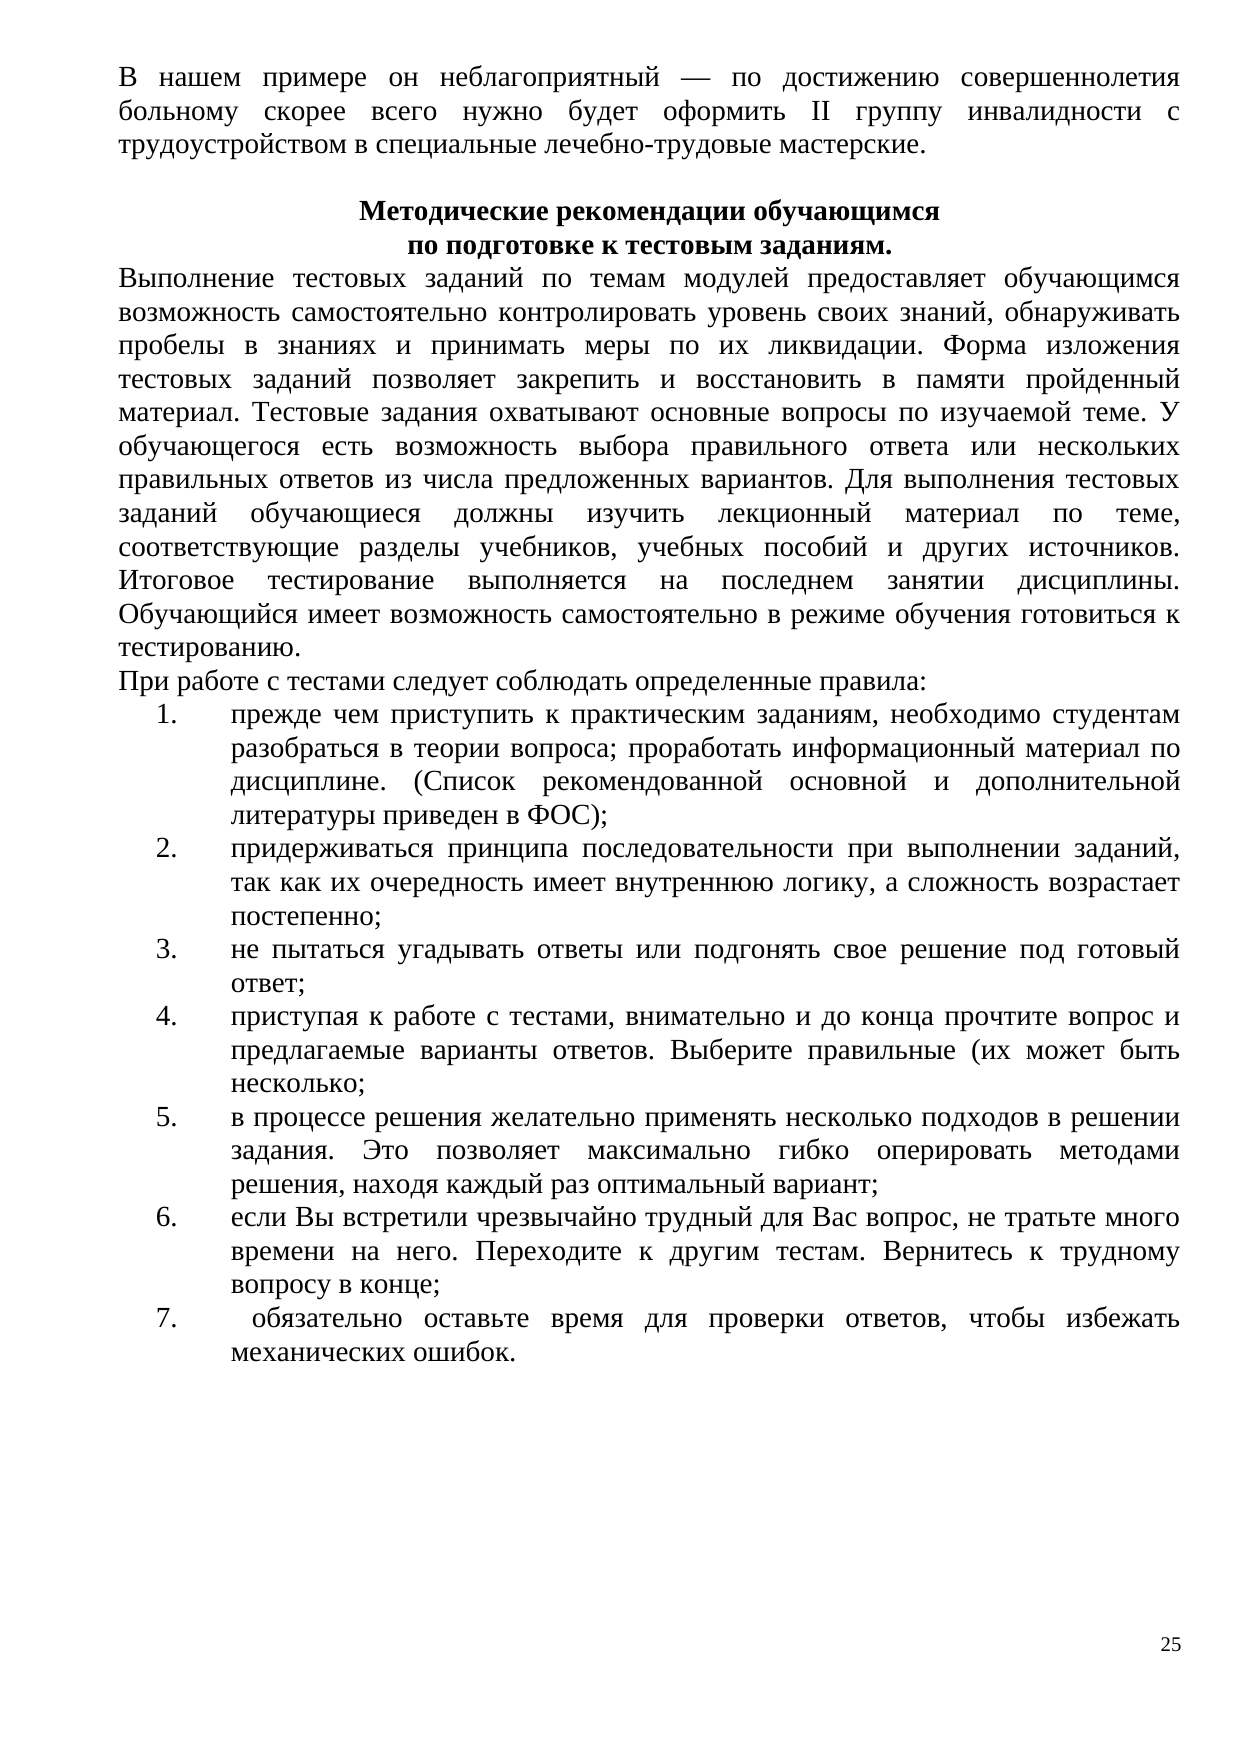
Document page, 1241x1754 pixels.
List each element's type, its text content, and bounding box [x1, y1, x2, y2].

text по подготовке к тестовым заданиям. [118, 227, 1181, 260]
list в процессе решения желательно применять несколько подходов в решении задания. Это позволяет максимально гибко оперировать методами решения, находя каждый раз оптимальный вариант; [156, 1099, 1181, 1199]
list не пытаться угадывать ответы или подгонять свое решение под готовый ответ; [156, 931, 1181, 998]
list если Вы встретили чрезвычайно трудный для Вас вопрос, не тратьте много времени на него. Переходите к другим тестам. Вернитесь к трудному вопросу в конце; [156, 1199, 1181, 1300]
list обязательно оставьте время для проверки ответов, чтобы избежать механических ошибок. [156, 1300, 1181, 1367]
list придерживаться принципа последовательности при выполнении заданий, так как их очередность имеет внутреннюю логику, а сложность возрастает постепенно; [156, 831, 1181, 931]
text В нашем примере он неблагоприятный — по достижению совершеннолетия больному скорее всего нужно будет оформить II группу инвалидности с трудоустройством в специальные лечебно-трудовые мастерские. [118, 59, 1181, 160]
list прежде чем приступить к практическим заданиям, необходимо студентам разобраться в теории вопроса; проработать информационный материал по дисциплине. (Список рекомендованной основной и дополнительной литературы приведен в ФОС); [156, 696, 1181, 831]
text При работе с тестами следует соблюдать определенные правила: [118, 663, 1181, 696]
list приступая к работе с тестами, внимательно и до конца прочтите вопрос и предлагаемые варианты ответов. Выберите правильные (их может быть несколько; [156, 998, 1181, 1099]
text Методические рекомендации обучающимся [118, 193, 1181, 227]
text Выполнение тестовых заданий по темам модулей предоставляет обучающимся возможность самостоятельно контролировать уровень своих знаний, обнаруживать пробелы в знаниях и принимать меры по их ликвидации. Форма изложения тестовых заданий позволяет закрепить и восстановить в памяти пройденный материал. Тестовые задания охватывают основные вопросы по изучаемой теме. У обучающегося есть возможность выбора правильного ответа или нескольких правильных ответов из числа предложенных вариантов. Для выполнения тестовых заданий обучающиеся должны изучить лекционный материал по теме, соответствующие разделы учебников, учебных пособий и других источников. Итоговое тестирование выполняется на последнем занятии дисциплины. Обучающийся имеет возможность самостоятельно в режиме обучения готовиться к тестированию. [118, 260, 1181, 663]
